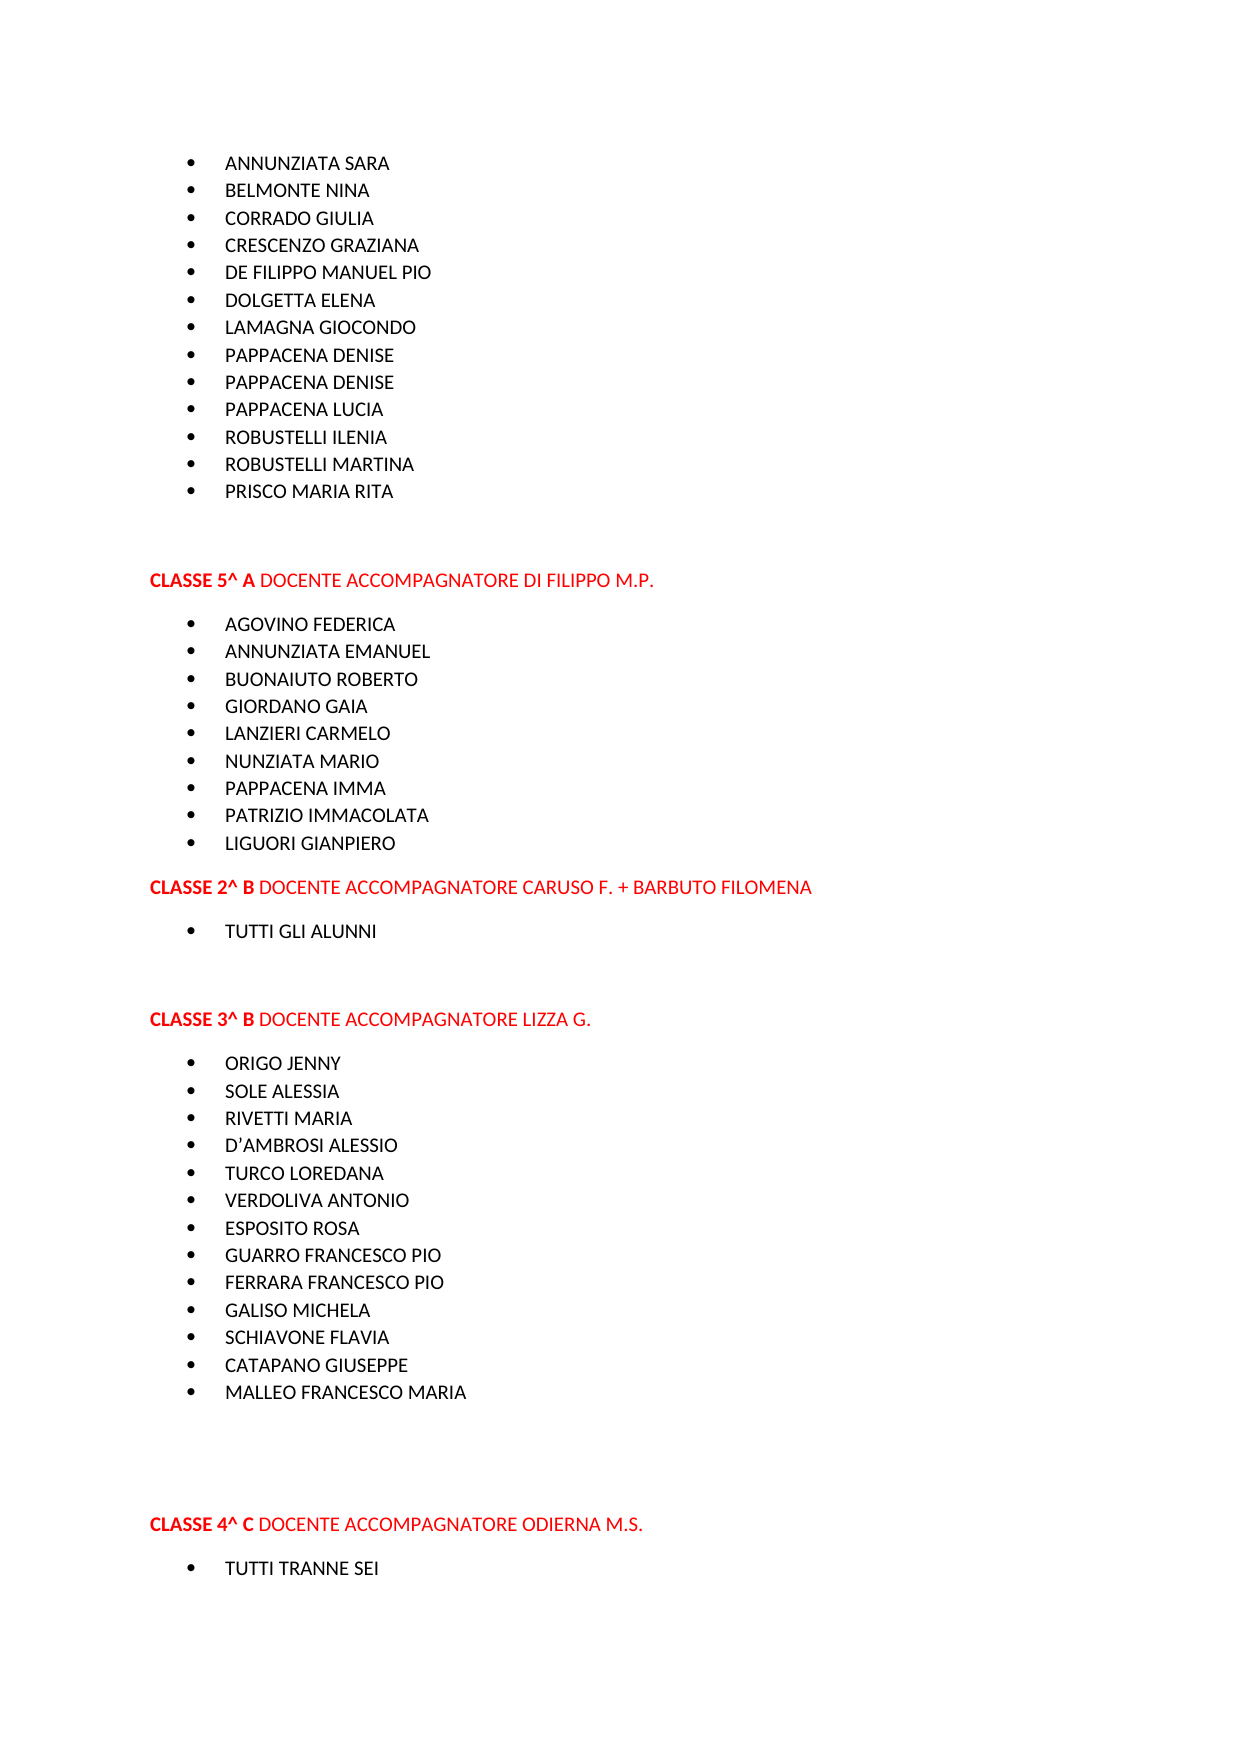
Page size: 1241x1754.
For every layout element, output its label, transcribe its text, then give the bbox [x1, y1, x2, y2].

list ORIGO JENNY [187, 1050, 1090, 1076]
list LIGUORI GIANPIERO [187, 830, 1090, 856]
list MALLEO FRANCESCO MARIA [187, 1379, 1090, 1404]
list ESPOSITO ROSA [187, 1215, 1090, 1240]
list ROBUSTELLI ILENIA [187, 424, 1090, 449]
list PAPPACENA IMMA [187, 775, 1090, 801]
list BUONAIUTO ROBERTO [187, 666, 1090, 691]
list SCHIAVONE FLAVIA [187, 1324, 1090, 1350]
list GUARRO FRANCESCO PIO [187, 1242, 1090, 1268]
text CLASSE 4^ C DOCENTE ACCOMPAGNATORE ODIERNA M.S. [150, 1511, 1090, 1537]
text CLASSE 5^ A DOCENTE ACCOMPAGNATORE DI FILIPPO M.P. [150, 567, 1090, 592]
list FERRARA FRANCESCO PIO [187, 1269, 1090, 1295]
list AGOVINO FEDERICA [187, 611, 1090, 636]
list DOLGETTA ELENA [187, 287, 1090, 312]
list PATRIZIO IMMACOLATA [187, 803, 1090, 828]
list PAPPACENA DENISE [187, 369, 1090, 394]
list TUTTI GLI ALUNNI [187, 918, 1090, 944]
list DE FILIPPO MANUEL PIO [187, 259, 1090, 285]
text CLASSE 3^ B DOCENTE ACCOMPAGNATORE LIZZA G. [150, 1006, 1090, 1032]
list PRISCO MARIA RITA [187, 479, 1090, 504]
list CORRADO GIULIA [187, 205, 1090, 230]
list BELMONTE NINA [187, 177, 1090, 203]
list PAPPACENA LUCIA [187, 397, 1090, 422]
list ANNUNZIATA SARA [187, 150, 1090, 175]
list VERDOLIVA ANTONIO [187, 1187, 1090, 1213]
list ANNUNZIATA EMANUEL [187, 638, 1090, 664]
list TUTTI TRANNE SEI [187, 1555, 1090, 1581]
list CRESCENZO GRAZIANA [187, 232, 1090, 258]
list CATAPANO GIUSEPPE [187, 1352, 1090, 1377]
list ROBUSTELLI MARTINA [187, 451, 1090, 477]
list RIVETTI MARIA [187, 1105, 1090, 1131]
list LAMAGNA GIOCONDO [187, 314, 1090, 340]
list SOLE ALESSIA [187, 1078, 1090, 1103]
list LANZIERI CARMELO [187, 721, 1090, 746]
list TURCO LOREDANA [187, 1160, 1090, 1185]
list PAPPACENA DENISE [187, 342, 1090, 367]
list GALISO MICHELA [187, 1297, 1090, 1322]
list NUNZIATA MARIO [187, 748, 1090, 773]
text CLASSE 2^ B DOCENTE ACCOMPAGNATORE CARUSO F. + BARBUTO FILOMENA [150, 874, 1090, 899]
list GIORDANO GAIA [187, 693, 1090, 718]
list D’AMBROSI ALESSIO [187, 1133, 1090, 1158]
